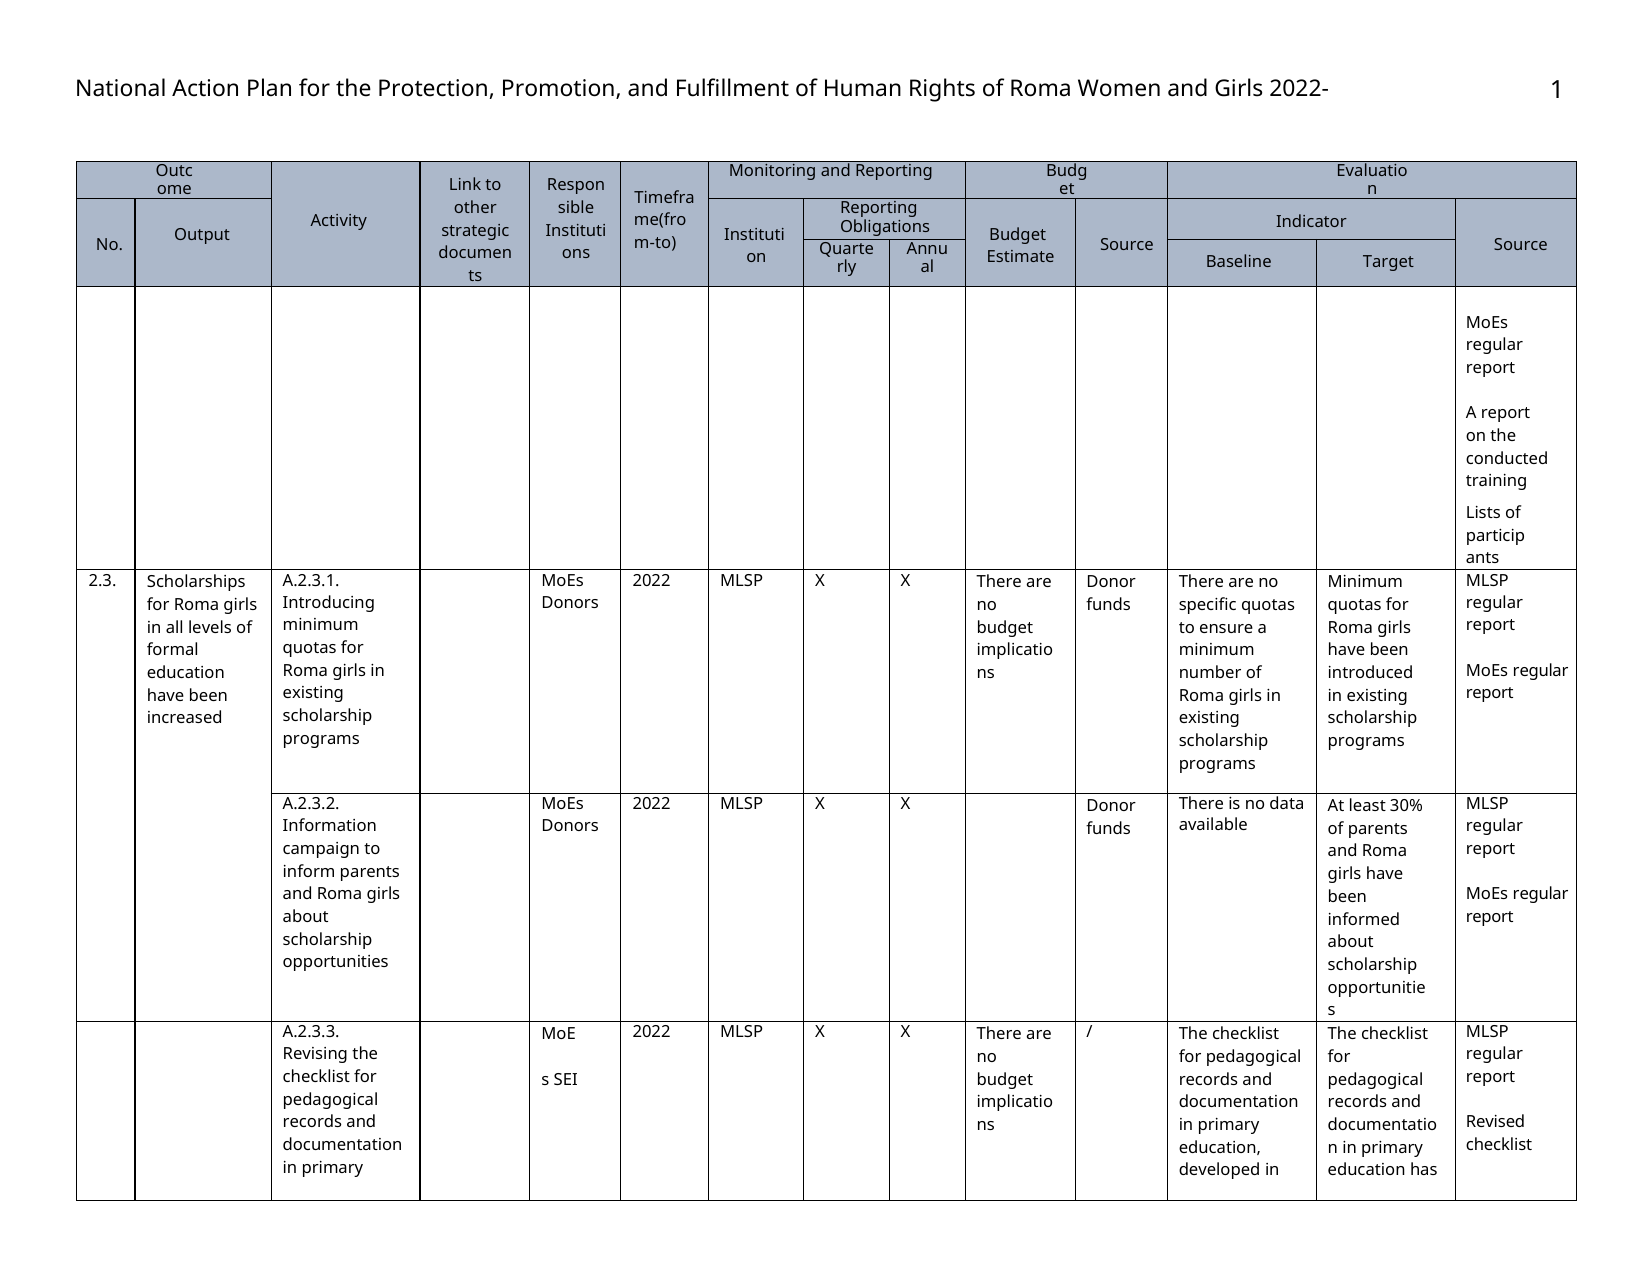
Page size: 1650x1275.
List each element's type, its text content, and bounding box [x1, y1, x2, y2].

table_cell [966, 1022, 1075, 1200]
table_cell Baseline [1168, 240, 1316, 286]
table_cell [621, 287, 708, 569]
table_cell [966, 794, 1075, 1021]
table_cell [890, 287, 965, 569]
table_cell X [804, 794, 889, 1021]
table_cell MoEs Donors [530, 794, 620, 1021]
table_cell MLSP [709, 794, 803, 1021]
table_cell 2022 [621, 794, 708, 1021]
table_cell Donor funds [1076, 794, 1167, 1021]
table_header Budget [966, 162, 1167, 198]
table_header Timeframe(from-to) [621, 162, 708, 286]
table_cell Institution [709, 199, 803, 286]
table_cell [421, 794, 529, 1021]
table_header Evaluation [1168, 162, 1576, 198]
table_cell There are no specific quotas to ensure a minimum number of Roma girls in existing scholarship programs [1168, 570, 1316, 792]
table_cell X [804, 1022, 889, 1200]
table_cell [1076, 287, 1167, 569]
table_cell A.2.3.1. Introducing minimum quotas for Roma girls in existing scholarship programs [272, 570, 419, 792]
table_cell No. [77, 199, 134, 286]
table_header Link to other strategic documents [421, 162, 529, 286]
table_cell At least 30% of parents and Roma girls have been informed about scholarship opportunities [1317, 794, 1455, 1021]
table_cell MLSP [709, 570, 803, 792]
table_cell [804, 287, 889, 569]
table_cell [709, 287, 803, 569]
table_cell Target [1317, 240, 1455, 286]
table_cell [1168, 1022, 1316, 1200]
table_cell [1456, 1022, 1576, 1200]
table_cell [966, 287, 1075, 569]
table_cell [77, 1022, 134, 1200]
table_cell А.2.3.2. Information campaign to inform parents and Roma girls about scholarship opportunities [272, 794, 419, 1021]
table_cell Output [136, 199, 271, 286]
table_cell Scholarships for Roma girls in all levels of formal education have been increased [136, 570, 271, 1021]
table_cell Quarterly [804, 240, 889, 286]
table_cell MoEs regular report A report on the conducted training [1456, 287, 1576, 492]
table_cell Source [1076, 199, 1167, 286]
table_cell [136, 287, 271, 492]
table_cell 2.3. [77, 570, 134, 1021]
table_cell Source [1456, 199, 1576, 286]
table_cell [1317, 492, 1455, 569]
table_cell Budget Estimate [966, 199, 1075, 286]
table_cell MLSP regular report MoEs regular report [1456, 794, 1576, 1021]
table_cell Annual [890, 240, 965, 286]
table_cell Indicator [1168, 199, 1455, 239]
table_cell X [890, 794, 965, 1021]
table_cell There is no data available [1168, 794, 1316, 1021]
table_cell [421, 287, 529, 569]
table_cell MLSP [709, 1022, 803, 1200]
table_cell [77, 287, 134, 569]
table_cell X [890, 1022, 965, 1200]
table_cell 2022 [621, 570, 708, 792]
table_cell MoEs Donors [530, 570, 620, 792]
table_cell X [804, 570, 889, 792]
table_cell [421, 1022, 529, 1200]
table_cell [272, 287, 419, 492]
table_header Outcome [77, 162, 271, 198]
table_cell / [1076, 1022, 1167, 1200]
table_cell There are no budget implications [966, 570, 1075, 792]
table_cell Donor funds [1076, 570, 1167, 792]
table_cell [272, 492, 419, 569]
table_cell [1317, 1022, 1455, 1200]
table_cell [1168, 492, 1316, 569]
table_cell [136, 492, 271, 569]
table_cell [1317, 287, 1455, 492]
table_cell [530, 287, 620, 569]
table_cell MoEs SEI [530, 1022, 620, 1200]
table_header Responsible Institutions [530, 162, 620, 286]
table_cell X [890, 570, 965, 792]
table_cell 2022 [621, 1022, 708, 1200]
table_cell [136, 1022, 271, 1200]
table_cell [1168, 287, 1316, 492]
table_cell MLSP regular report MoEs regular report [1456, 570, 1576, 792]
table_cell [421, 570, 529, 792]
table_cell Minimum quotas for Roma girls have been introduced in existing scholarship programs [1317, 570, 1455, 792]
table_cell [272, 1022, 419, 1200]
table_cell Lists of participants [1456, 492, 1576, 569]
table_header Activity [272, 162, 419, 286]
table_header Monitoring and Reporting [709, 162, 965, 198]
table_cell Reporting Obligations [804, 199, 965, 239]
